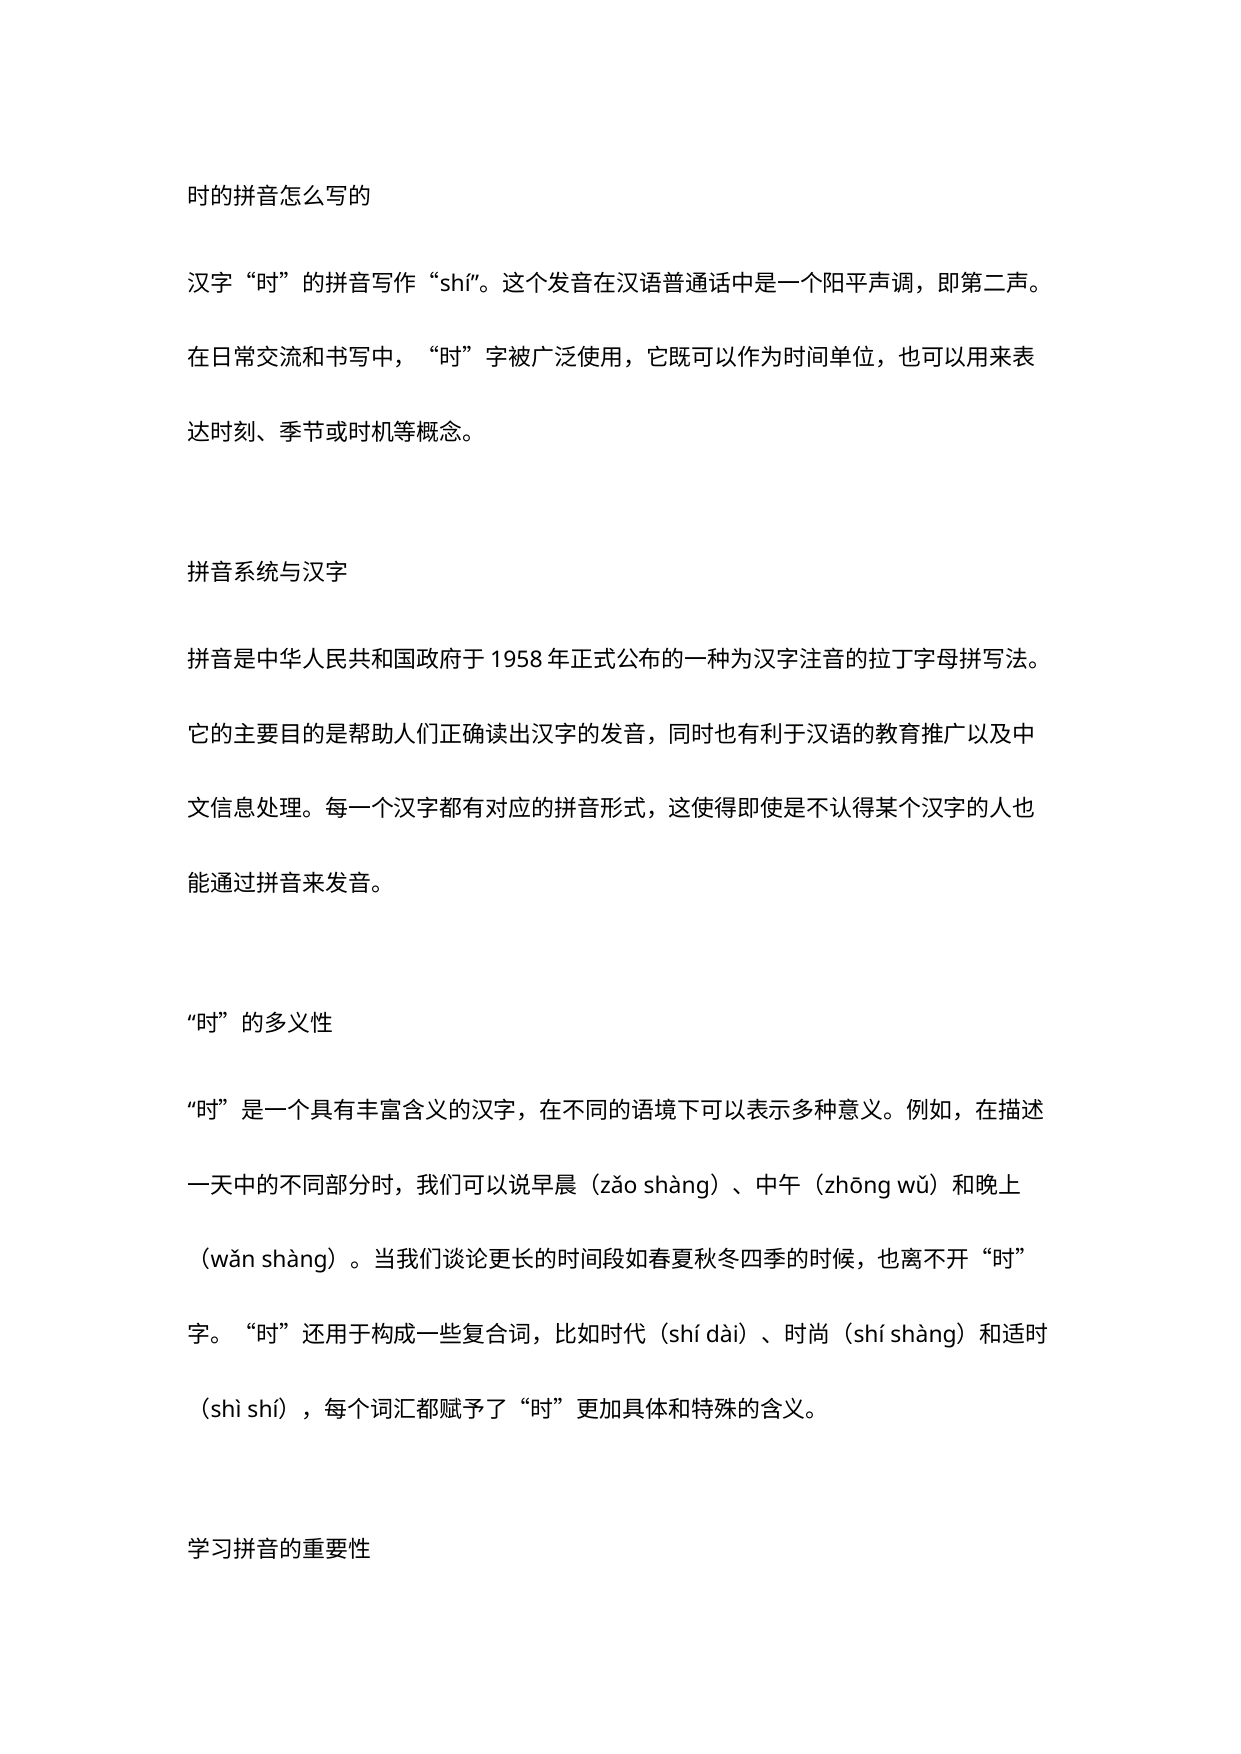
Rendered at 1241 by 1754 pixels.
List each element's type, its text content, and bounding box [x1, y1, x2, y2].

text 拼音是中华人民共和国政府于1958年正式公布的一种为汉字注音的拉丁字母拼写法。它的主要目的是帮助人们正确读出汉字的发音，同时也有利于汉语的教育推广以及中文信息处理。每一个汉字都有对应的拼音形式，这使得即使是不认得某个汉字的人也能通过拼音来发音。 [187, 625, 1053, 914]
text “时”的多义性 [187, 989, 1053, 1054]
text 时的拼音怎么写的 [187, 162, 1053, 227]
text “时”是一个具有丰富含义的汉字，在不同的语境下可以表示多种意义。例如，在描述一天中的不同部分时，我们可以说早晨（zǎo shàng）、中午（zhōng wǔ）和晚上（wǎn shàng）。当我们谈论更长的时间段如春夏秋冬四季的时候，也离不开“时”字。“时”还用于构成一些复合词，比如时代（shí dài）、时尚（shí shàng）和适时（shì shí），每个词汇都赋予了“时”更加具体和特殊的含义。 [187, 1076, 1053, 1440]
text 汉字“时”的拼音写作“shí”。这个发音在汉语普通话中是一个阳平声调，即第二声。在日常交流和书写中，“时”字被广泛使用，它既可以作为时间单位，也可以用来表达时刻、季节或时机等概念。 [187, 248, 1053, 463]
text 学习拼音的重要性 [187, 1515, 1053, 1580]
text 拼音系统与汉字 [187, 538, 1053, 603]
